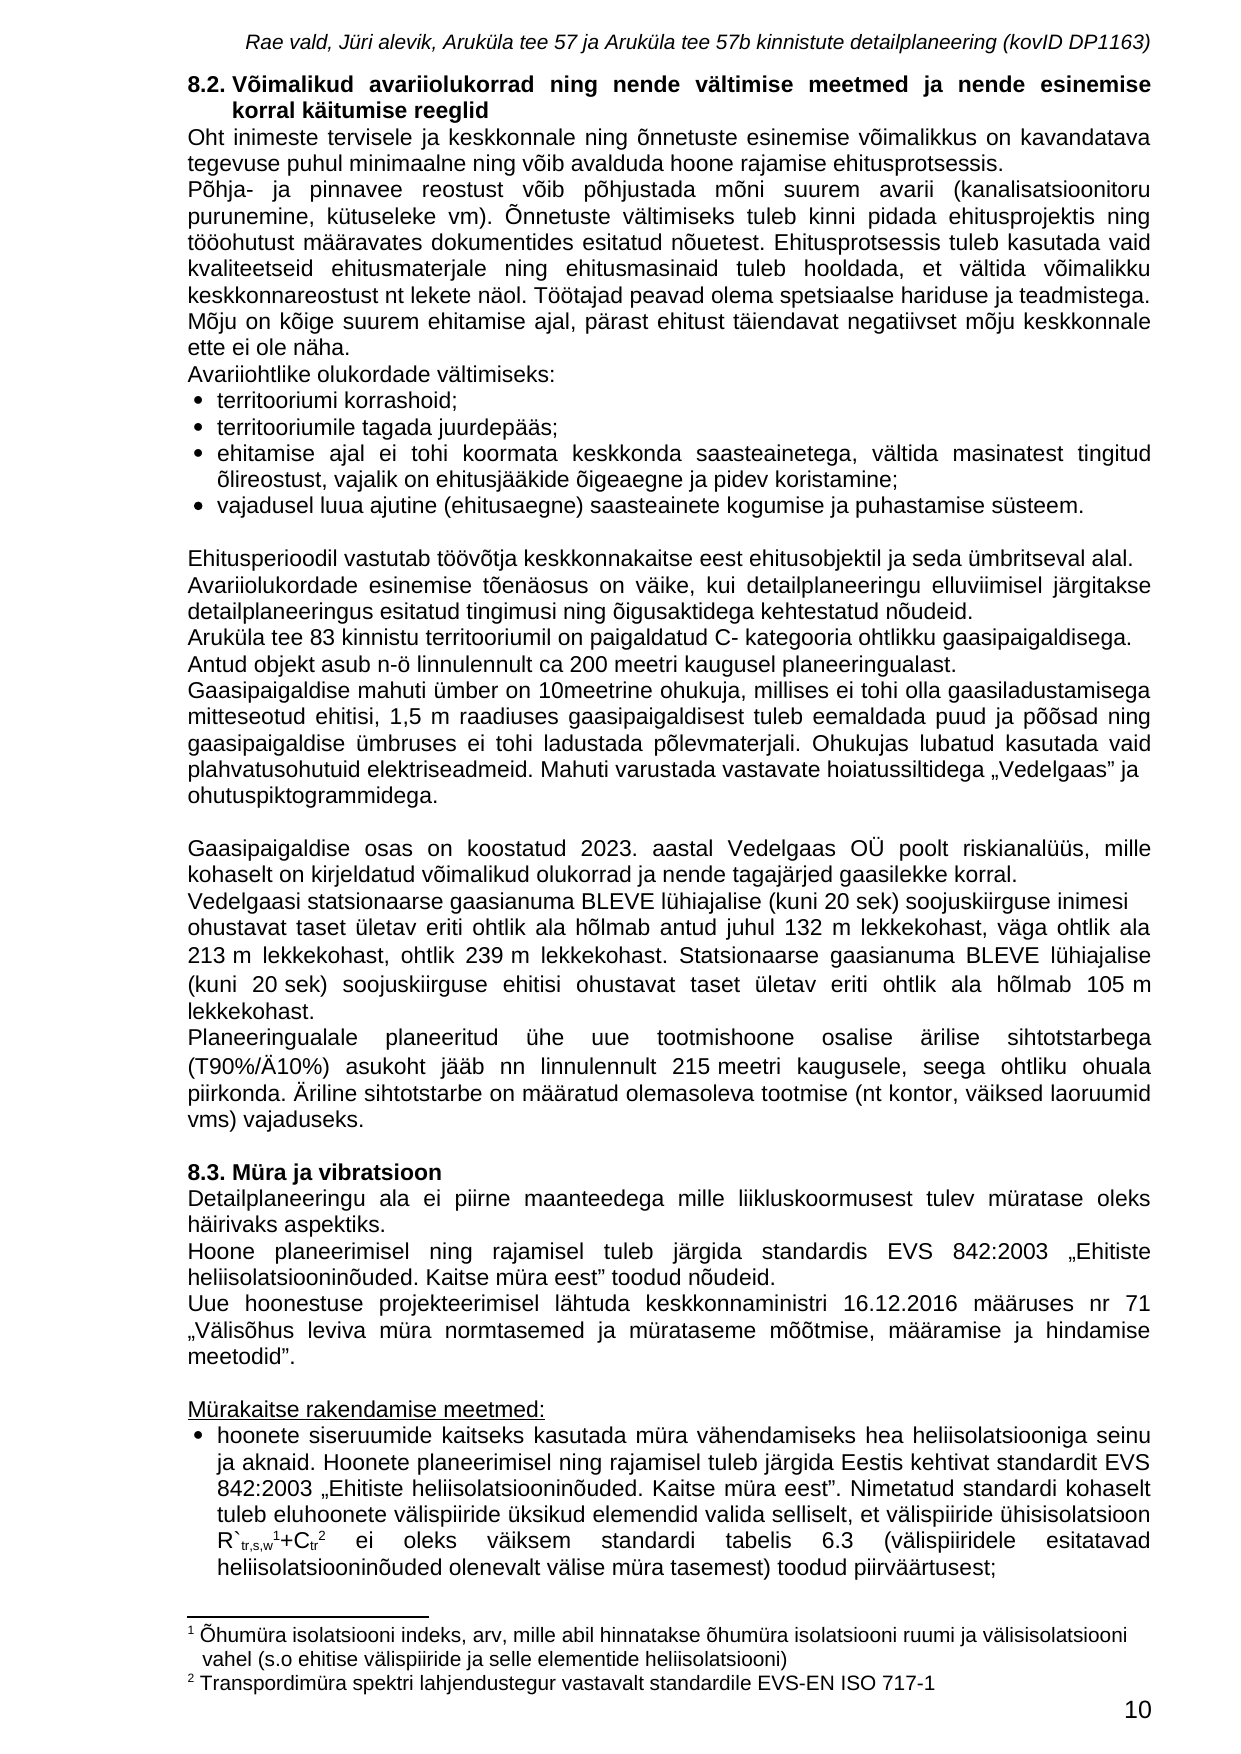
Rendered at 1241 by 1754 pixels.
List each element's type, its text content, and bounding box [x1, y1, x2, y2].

text Antud objekt asub n-ö linnulennult ca 200 meetri kaugusel planeeringualast. [187, 651, 1152, 677]
text Oht inimeste tervisele ja keskkonnale ning õnnetuste esinemise võimalikkus on kavandatava tegevuse puhul minimaalne ning võib avalduda hoone rajamise ehitusprotsessis. [187, 123, 1152, 176]
text Gaasipaigaldise mahuti ümber on 10meetrine ohukuja, millises ei tohi olla gaasiladustamisega mitteseotud ehitisi, 1,5 m raadiuses gaasipaigaldisest tuleb eemaldada puud ja põõsad ning gaasipaigaldise ümbruses ei tohi ladustada põlevmaterjali. Ohukujas lubatud kasutada vaid plahvatusohutuid elektriseadmeid. Mahuti varustada vastavate hoiatussiltidega „Vedelgaas” ja [187, 677, 1152, 782]
subtitle Müra ja vibratsioon [187, 1158, 1152, 1185]
text Planeeringualale planeeritud ühe uue tootmishoone osalise ärilise sihtotstarbega (T90%/Ä10%) asukoht jääb nn linnulennult 215 meetri kaugusele, seega ohtliku ohuala piirkonda. Äriline sihtotstarbe on määratud olemasoleva tootmise (nt kontor, väiksed laoruumid vms) vajaduseks. [187, 1024, 1152, 1132]
subtitle Võimalikud avariiolukorrad ning nende vältimise meetmed ja nende esinemise korral käitumise reeglid [187, 71, 1152, 123]
text Mürakaitse rakendamise meetmed: [187, 1396, 1152, 1422]
list vajadusel luua ajutine (ehitusaegne) saasteainete kogumise ja puhastamise süsteem. [194, 492, 1152, 519]
text Avariiolukordade esinemise tõenäosus on väike, kui detailplaneeringu elluviimisel järgitakse detailplaneeringus esitatud tingimusi ning õigusaktidega kehtestatud nõudeid. [187, 572, 1152, 624]
list hoonete siseruumide kaitseks kasutada müra vähendamiseks hea heliisolatsiooniga seinu ja aknaid. Hoonete planeerimisel ning rajamisel tuleb järgida Eestis kehtivat standardit EVS 842:2003 „Ehitiste heliisolatsiooninõuded. Kaitse müra eest”. Nimetatud standardi kohaselt tuleb eluhoonete välispiiride üksikud elemendid valida selliselt, et välispiiride ühisisolatsioon R`tr,s,w+Ctr ei oleks väiksem standardi tabelis 6.3 (välispiiridele esitatavad heliisolatsiooninõuded olenevalt välise müra tasemest) toodud piirväärtusest; [194, 1422, 1152, 1580]
list territooriumile tagada juurdepääs; [194, 413, 1152, 440]
list territooriumi korrashoid; [194, 387, 1152, 413]
text Vedelgaasi statsionaarse gaasianuma BLEVE lühiajalise (kuni 20 sek) soojuskiirguse inimesi [187, 888, 1152, 914]
text Põhja- ja pinnavee reostust võib põhjustada mõni suurem avarii (kanalisatsioonitoru purunemine, kütuseleke vm). Õnnetuste vältimiseks tuleb kinni pidada ehitusprojektis ning tööohutust määravates dokumentides esitatud nõuetest. Ehitusprotsessis tuleb kasutada vaid kvaliteetseid ehitusmaterjale ning ehitusmasinaid tuleb hooldada, et vältida võimalikku keskkonnareostust nt lekete näol. Töötajad peavad olema spetsiaalse hariduse ja teadmistega. [187, 176, 1152, 308]
text Mõju on kõige suurem ehitamise ajal, pärast ehitust täiendavat negatiivset mõju keskkonnale ette ei ole näha. [187, 308, 1152, 361]
text Hoone planeerimisel ning rajamisel tuleb järgida standardis EVS 842:2003 „Ehitiste heliisolatsiooninõuded. Kaitse müra eest” toodud nõudeid. [187, 1238, 1152, 1290]
text Detailplaneeringu ala ei piirne maanteedega mille liikluskoormusest tulev müratase oleks häirivaks aspektiks. [187, 1185, 1152, 1238]
text ohutuspiktogrammidega. [187, 782, 1152, 809]
text Uue hoonestuse projekteerimisel lähtuda keskkonnaministri 16.12.2016 määruses nr 71 „Välisõhus leviva müra normtasemed ja mürataseme mõõtmise, määramise ja hindamise meetodid”. [187, 1290, 1152, 1369]
list ehitamise ajal ei tohi koormata keskkonda saasteainetega, vältida masinatest tingitud õlireostust, vajalik on ehitusjääkide õigeaegne ja pidev koristamine; [194, 440, 1152, 492]
text Ehitusperioodil vastutab töövõtja keskkonnakaitse eest ehitusobjektil ja seda ümbritseval alal. [187, 545, 1152, 572]
text Avariiohtlike olukordade vältimiseks: [187, 361, 1152, 387]
text ohustavat taset ületav eriti ohtlik ala hõlmab antud juhul 132 m lekkekohast, väga ohtlik ala 213 m lekkekohast, ohtlik 239 m lekkekohast. Statsionaarse gaasianuma BLEVE lühiajalise (kuni 20 sek) soojuskiirguse ehitisi ohustavat taset ületav eriti ohtlik ala hõlmab 105 m lekkekohast. [187, 914, 1152, 1024]
text Gaasipaigaldise osas on koostatud 2023. aastal Vedelgaas OÜ poolt riskianalüüs, mille kohaselt on kirjeldatud võimalikud olukorrad ja nende tagajärjed gaasilekke korral. [187, 835, 1152, 888]
text Aruküla tee 83 kinnistu territooriumil on paigaldatud C- kategooria ohtlikku gaasipaigaldisega. [187, 624, 1152, 651]
